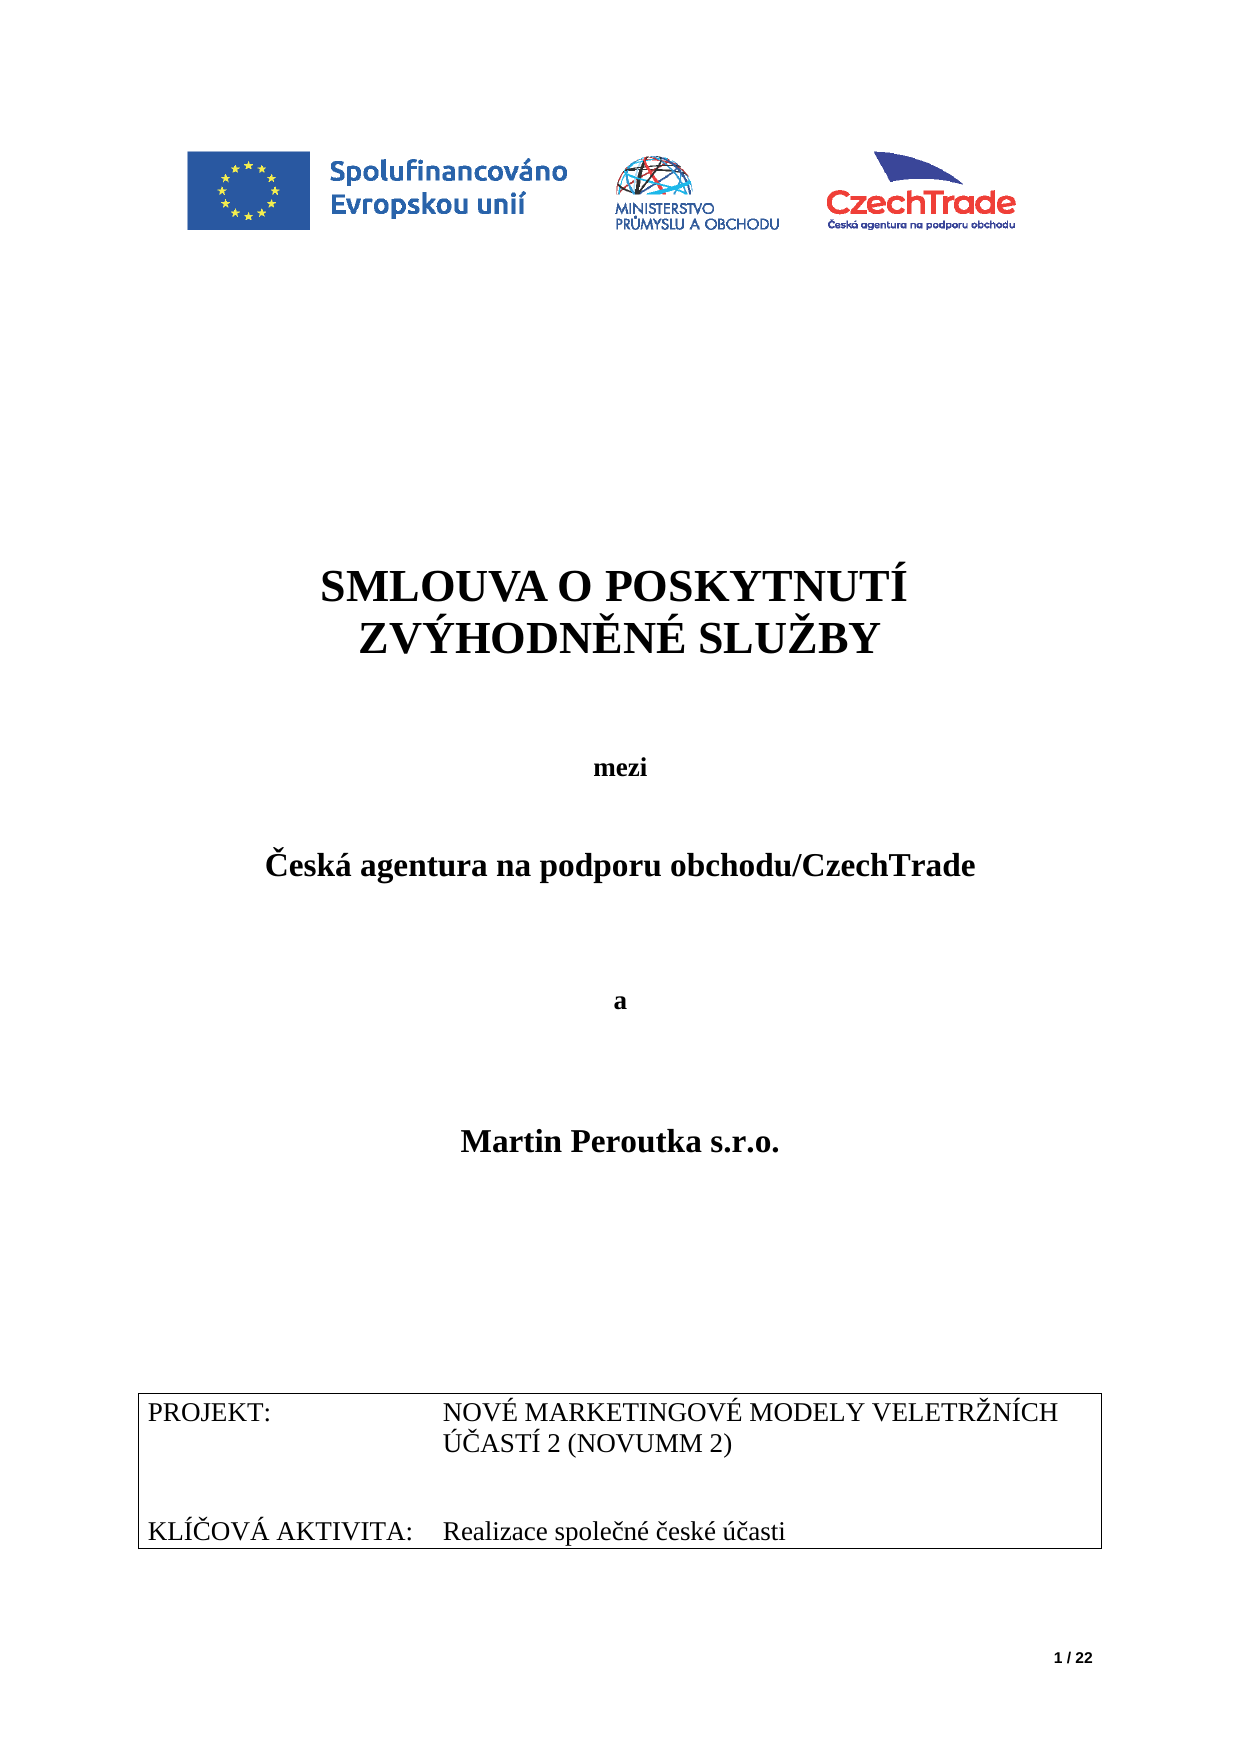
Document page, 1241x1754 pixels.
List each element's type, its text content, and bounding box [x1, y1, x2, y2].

text Martin Peroutka s.r.o. [148, 1121, 1092, 1160]
title Smlouva o poskytnutí zvýhodněné služby [148, 558, 1092, 664]
text KLÍČOVÁ AKTIVITA: Realizace společné české účasti [139, 1512, 1101, 1548]
text a [148, 984, 1092, 1015]
text mezi [148, 751, 1092, 782]
text PROJEKT: NOVÉ MARKETINGOVÉ MODELY VELETRŽNÍCH ÚČASTÍ 2 (NOVUMM 2) [139, 1394, 1101, 1459]
text Česká agentura na podporu obchodu/CzechTrade [148, 845, 1092, 883]
